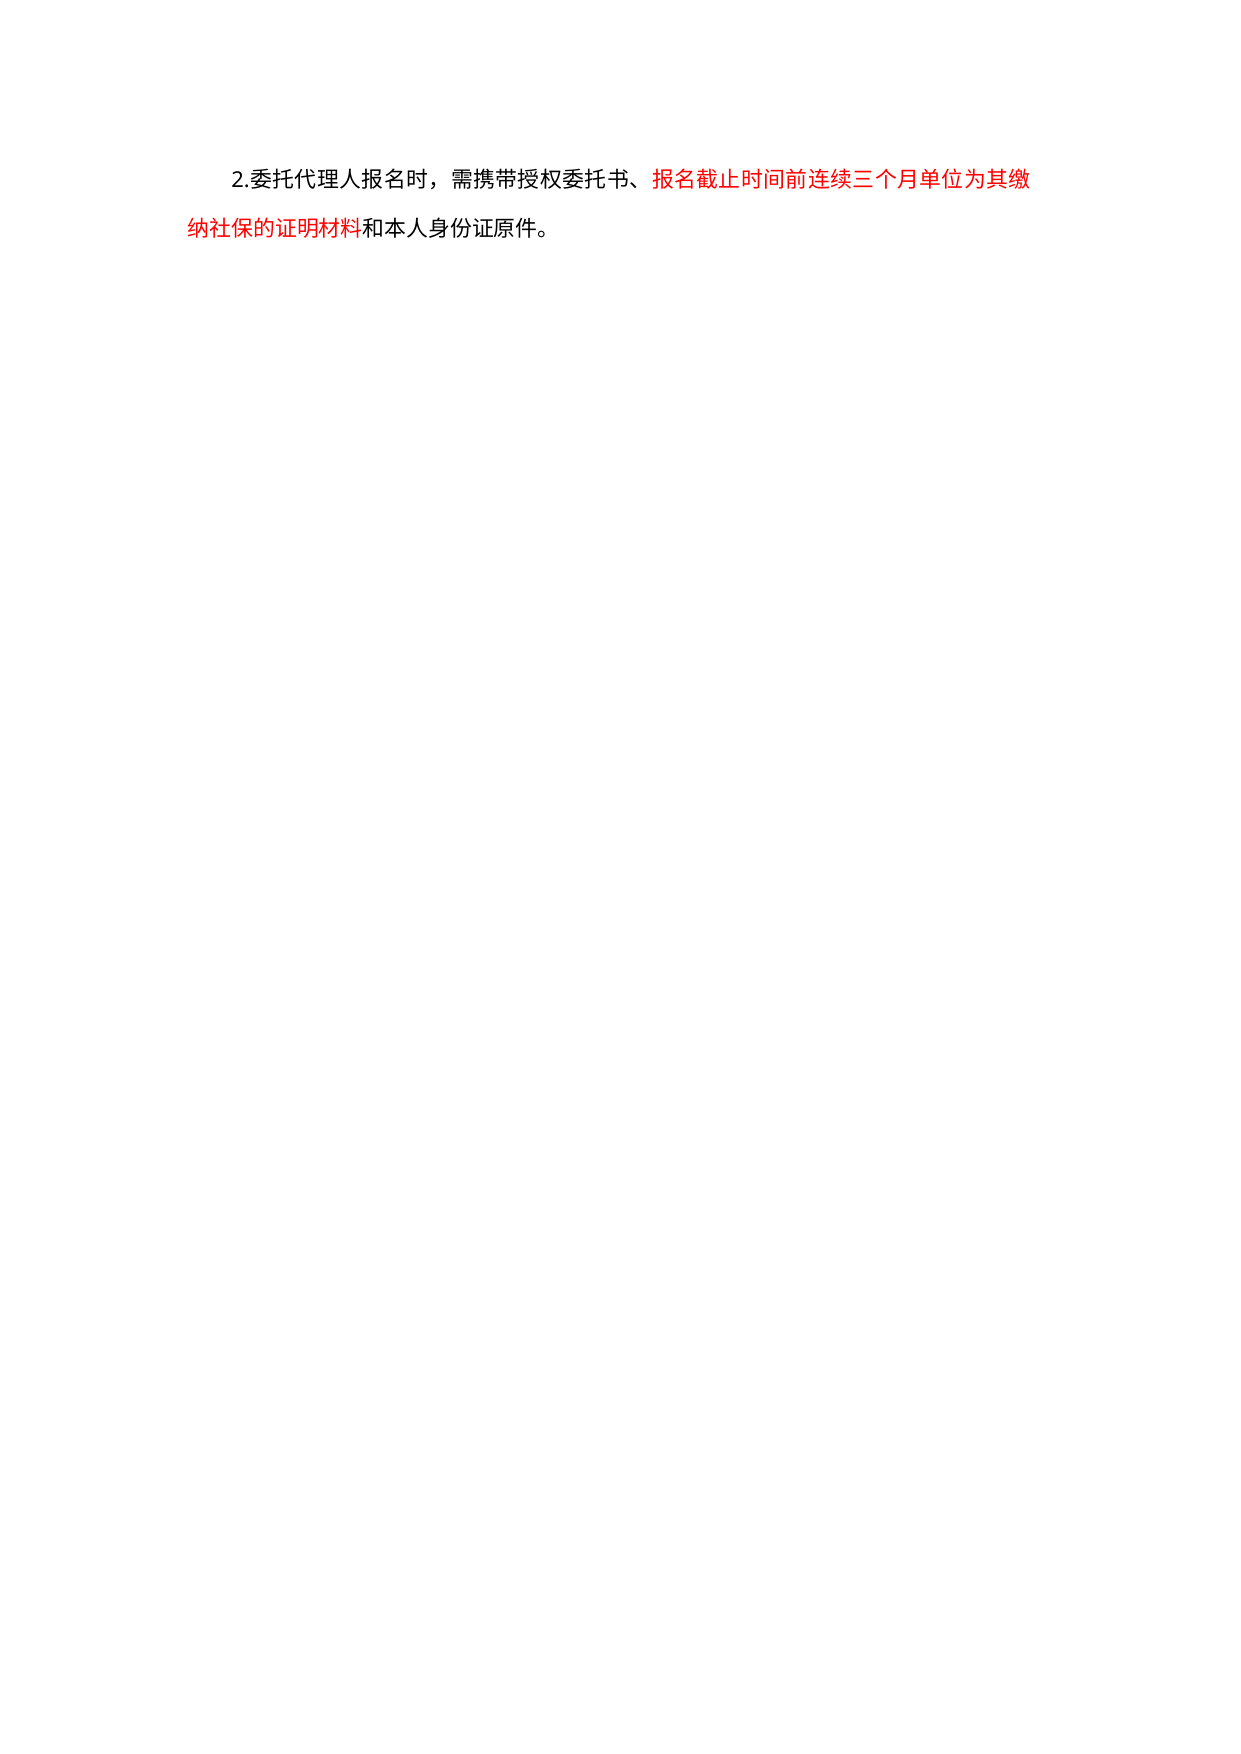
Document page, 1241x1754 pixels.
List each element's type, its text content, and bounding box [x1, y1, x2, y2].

text 2.委托代理人报名时，需携带授权委托书、报名截止时间前连续三个月单位为其缴纳社保的证明材料和本人身份证原件。 [187, 162, 1031, 243]
